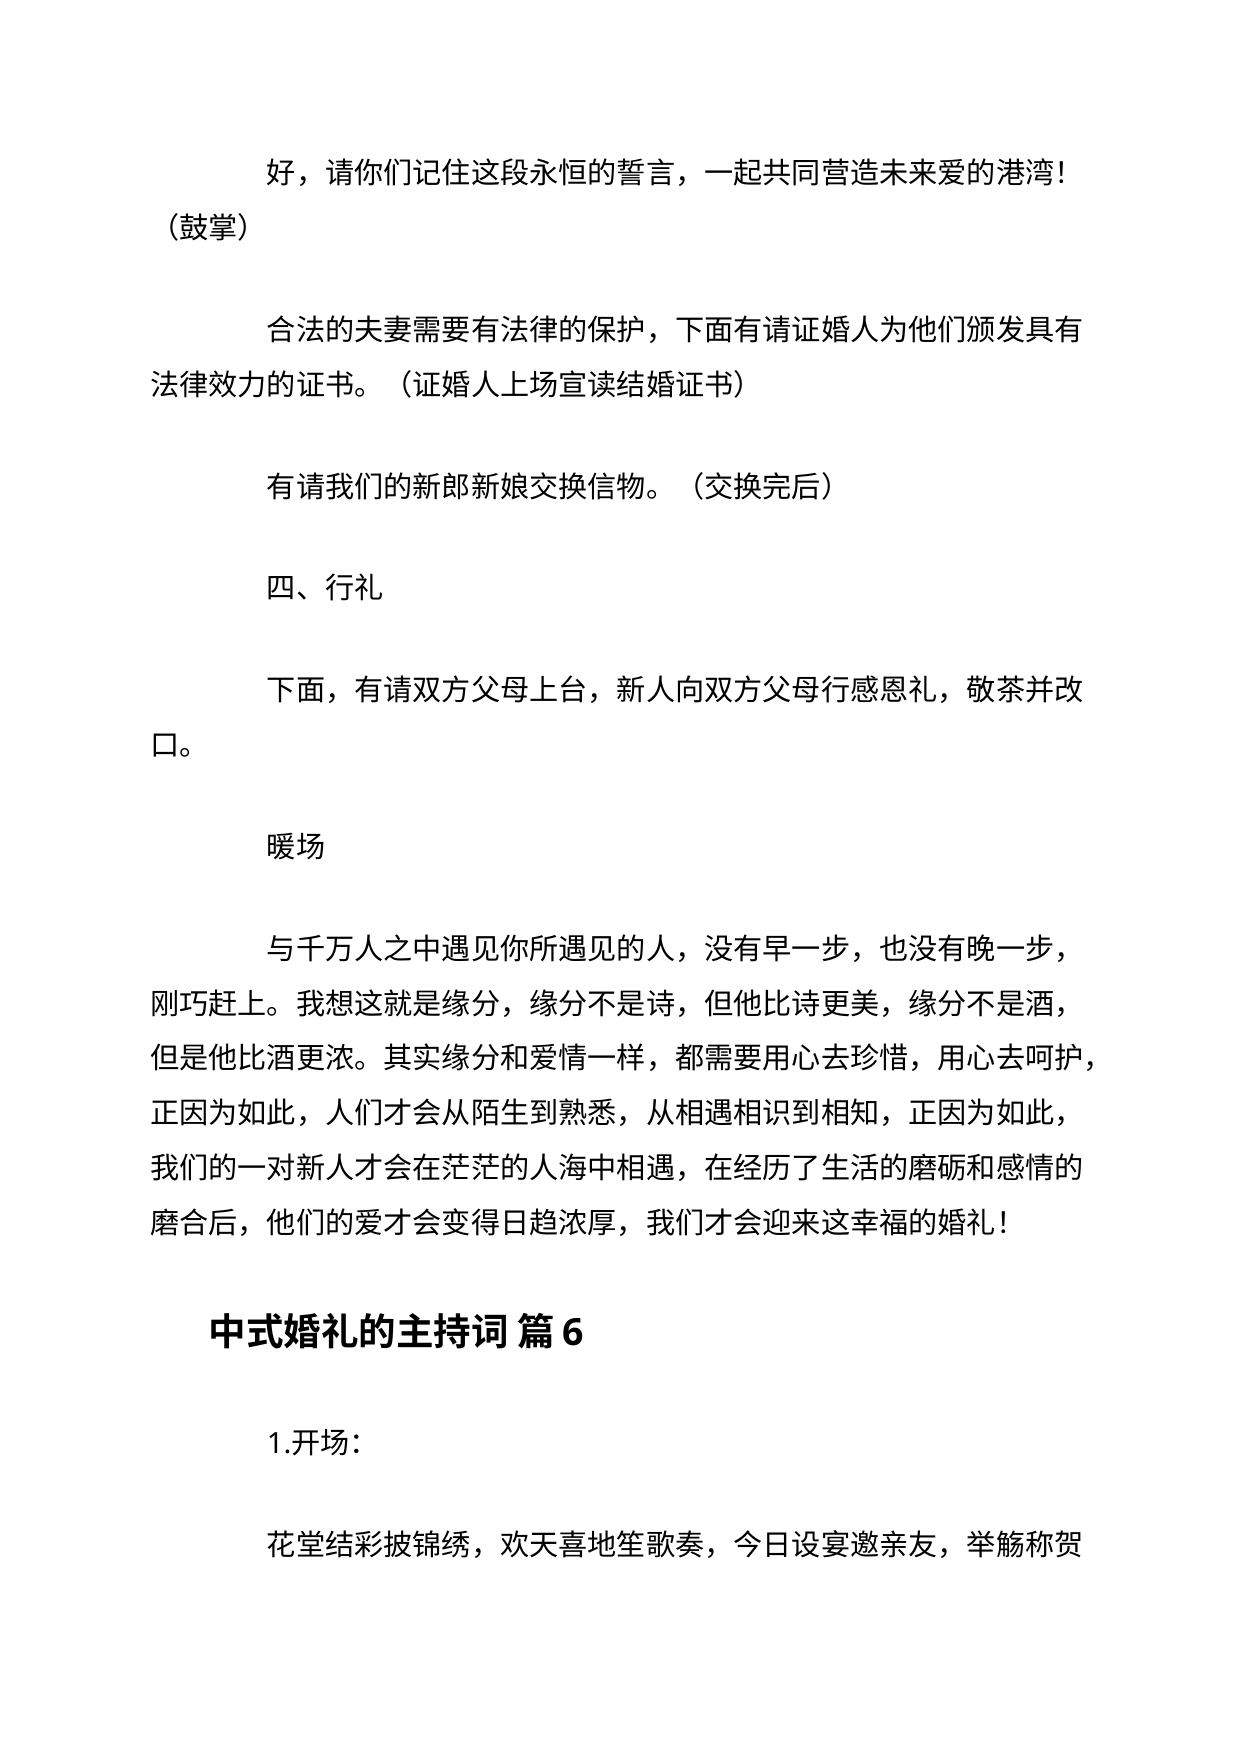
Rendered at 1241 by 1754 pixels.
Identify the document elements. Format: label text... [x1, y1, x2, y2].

text 中式婚礼的主持词 篇6 [150, 1302, 1090, 1356]
text 有请我们的新郎新娘交换信物。（交换完后） [150, 463, 1090, 506]
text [150, 1521, 1090, 1563]
text 下面，有请双方父母上台，新人向双方父母行感恩礼，敬茶并改口。 [150, 667, 1090, 764]
text 暖场 [150, 823, 1090, 866]
text 与千万人之中遇见你所遇见的人，没有早一步，也没有晚一步，刚巧赶上。我想这就是缘分，缘分不是诗，但他比诗更美，缘分不是酒，但是他比酒更浓。其实缘分和爱情一样，都需要用心去珍惜，用心去呵护，正因为如此，人们才会从陌生到熟悉，从相遇相识到相知，正因为如此，我们的一对新人才会在茫茫的人海中相遇，在经历了生活的磨砺和感情的磨合后，他们的爱才会变得日趋浓厚，我们才会迎来这幸福的婚礼！ [150, 925, 1090, 1242]
text 合法的夫妻需要有法律的保护，下面有请证婚人为他们颁发具有法律效力的证书。（证婚人上场宣读结婚证书） [150, 307, 1090, 404]
text 四、行礼 [150, 565, 1090, 607]
text 好，请你们记住这段永恒的誓言，一起共同营造未来爱的港湾！（鼓掌） [150, 150, 1090, 247]
text 1.开场： [150, 1419, 1090, 1462]
